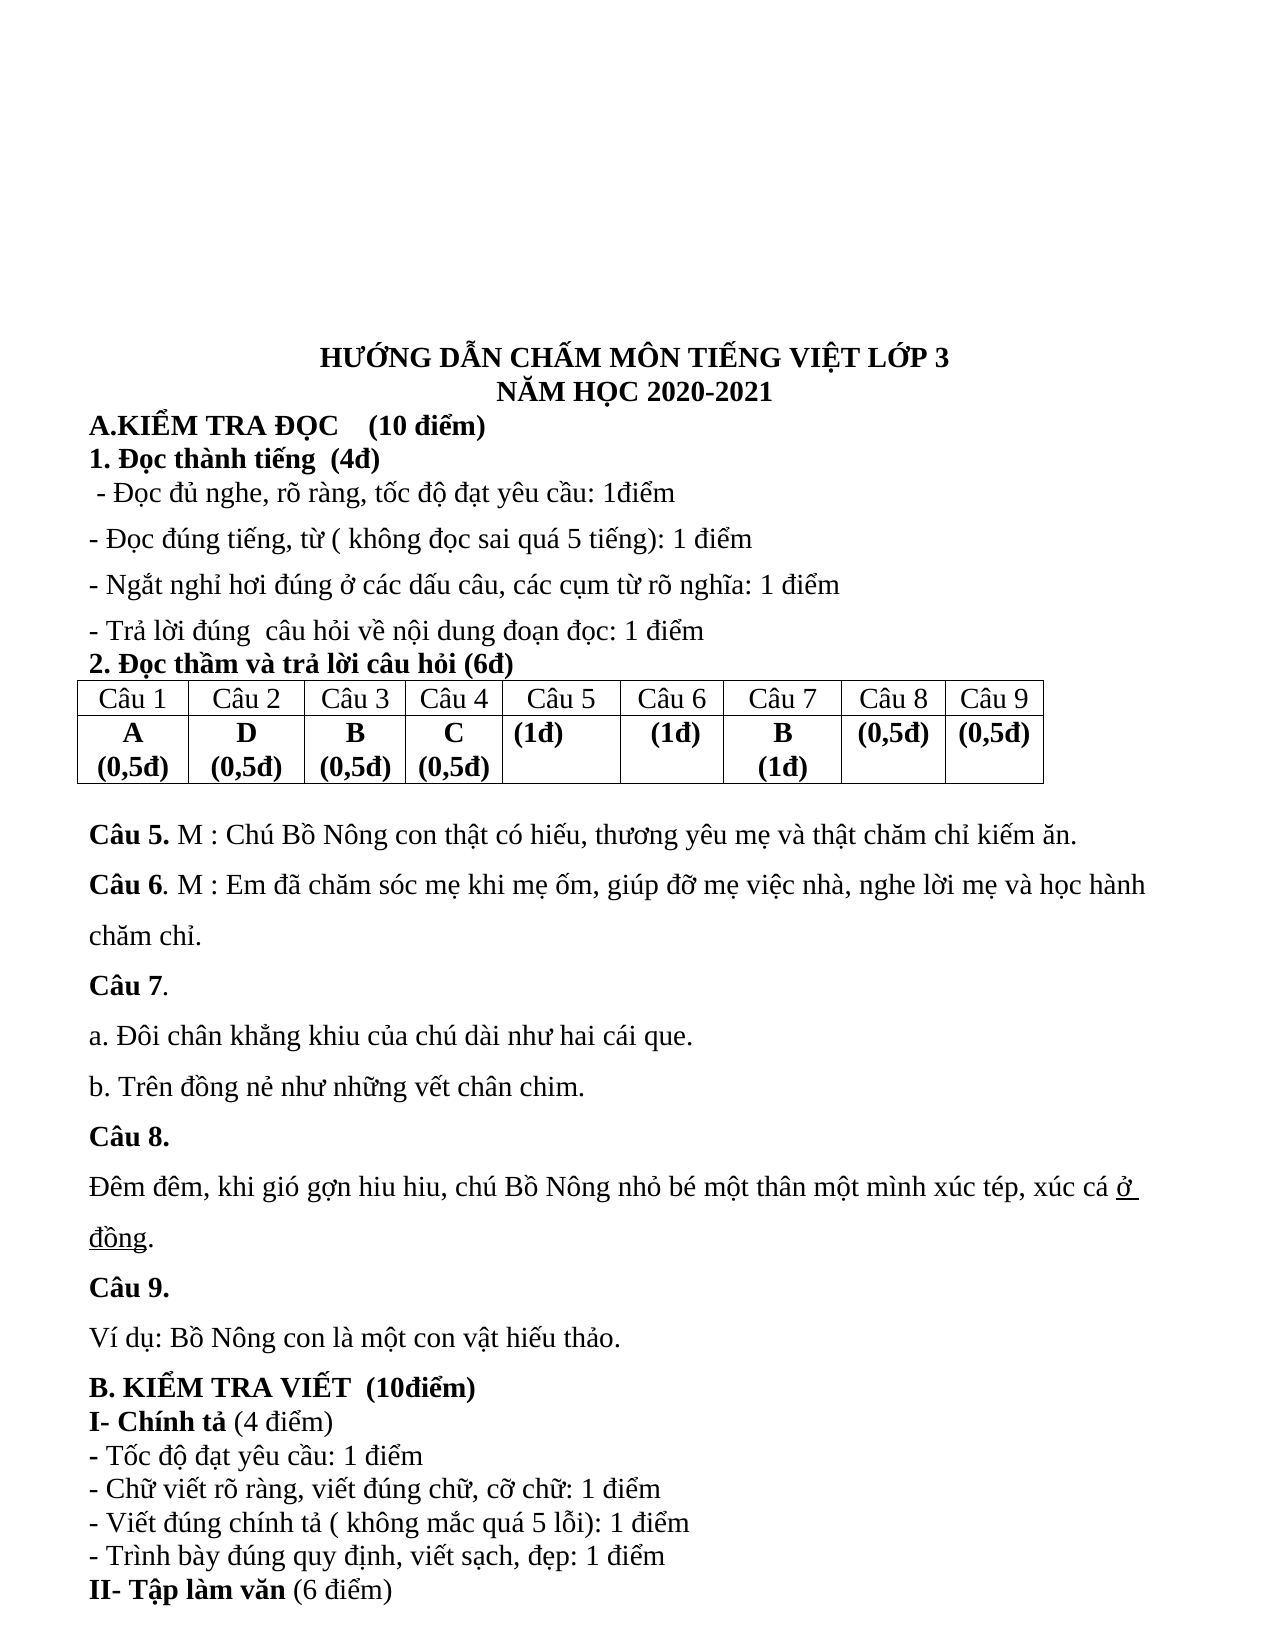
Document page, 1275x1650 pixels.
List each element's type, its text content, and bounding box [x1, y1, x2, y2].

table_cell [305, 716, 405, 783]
text Ví dụ: Bồ Nông con là một con vật hiếu thảo. [89, 1320, 1181, 1354]
text - Chữ viết rõ ràng, viết đúng chữ, cỡ chữ: 1 điểm [89, 1471, 1181, 1505]
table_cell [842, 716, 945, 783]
text Câu 6. M : Em đã chăm sóc mẹ khi mẹ ốm, giúp đỡ mẹ việc nhà, nghe lời mẹ và học hành chăm chỉ. [89, 867, 1181, 951]
text NĂM HỌC 2020-2021 [89, 374, 1181, 408]
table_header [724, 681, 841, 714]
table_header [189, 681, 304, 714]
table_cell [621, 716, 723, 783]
text I- Chính tả (4 điểm) [89, 1404, 1181, 1438]
text a. Đôi chân khẳng khiu của chú dài như hai cái que. [89, 1018, 1181, 1052]
text 2. Đọc thầm và trả lời câu hỏi (6đ) [89, 646, 1181, 680]
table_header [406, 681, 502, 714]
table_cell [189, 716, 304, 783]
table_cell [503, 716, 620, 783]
text A.KIỂM TRA ĐỌC (10 điểm) [89, 408, 1181, 441]
text - Trả lời đúng câu hỏi về nội dung đoạn đọc: 1 điểm [89, 613, 1181, 646]
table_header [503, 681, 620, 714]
text - Ngắt nghỉ hơi đúng ở các dấu câu, các cụm từ rõ nghĩa: 1 điểm [89, 567, 1181, 600]
text Câu 9. [89, 1270, 1181, 1303]
text b. Trên đồng nẻ như những vết chân chim. [89, 1069, 1181, 1102]
text Câu 5. M : Chú Bồ Nông con thật có hiếu, thương yêu mẹ và thật chăm chỉ kiếm ăn. [89, 817, 1181, 851]
text - Trình bày đúng quy định, viết sạch, đẹp: 1 điểm [89, 1538, 1181, 1572]
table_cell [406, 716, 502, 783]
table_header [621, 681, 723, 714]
text 1. Đọc thành tiếng (4đ) [89, 441, 1181, 475]
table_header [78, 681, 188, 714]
text Câu 7. [89, 968, 1181, 1002]
text - Đọc đúng tiếng, từ ( không đọc sai quá 5 tiếng): 1 điểm [89, 521, 1181, 554]
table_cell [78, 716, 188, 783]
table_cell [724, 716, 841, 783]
text Đêm đêm, khi gió gợn hiu hiu, chú Bồ Nông nhỏ bé một thân một mình xúc tép, xúc cá ở đồng. [89, 1169, 1181, 1253]
text - Tốc độ đạt yêu cầu: 1 điểm [89, 1438, 1181, 1471]
text B. KIỂM TRA VIẾT (10điểm) [89, 1371, 1181, 1404]
text II- Tập làm văn (6 điểm) [89, 1572, 1181, 1605]
text - Đọc đủ nghe, rõ ràng, tốc độ đạt yêu cầu: 1điểm [89, 475, 1181, 508]
text Câu 8. [89, 1119, 1181, 1153]
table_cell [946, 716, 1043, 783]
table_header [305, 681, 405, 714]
text HƯỚNG DẪN CHẤM MÔN TIẾNG VIỆT LỚP 3 [89, 341, 1181, 374]
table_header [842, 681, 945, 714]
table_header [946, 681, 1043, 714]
text - Viết đúng chính tả ( không mắc quá 5 lỗi): 1 điểm [89, 1505, 1181, 1538]
